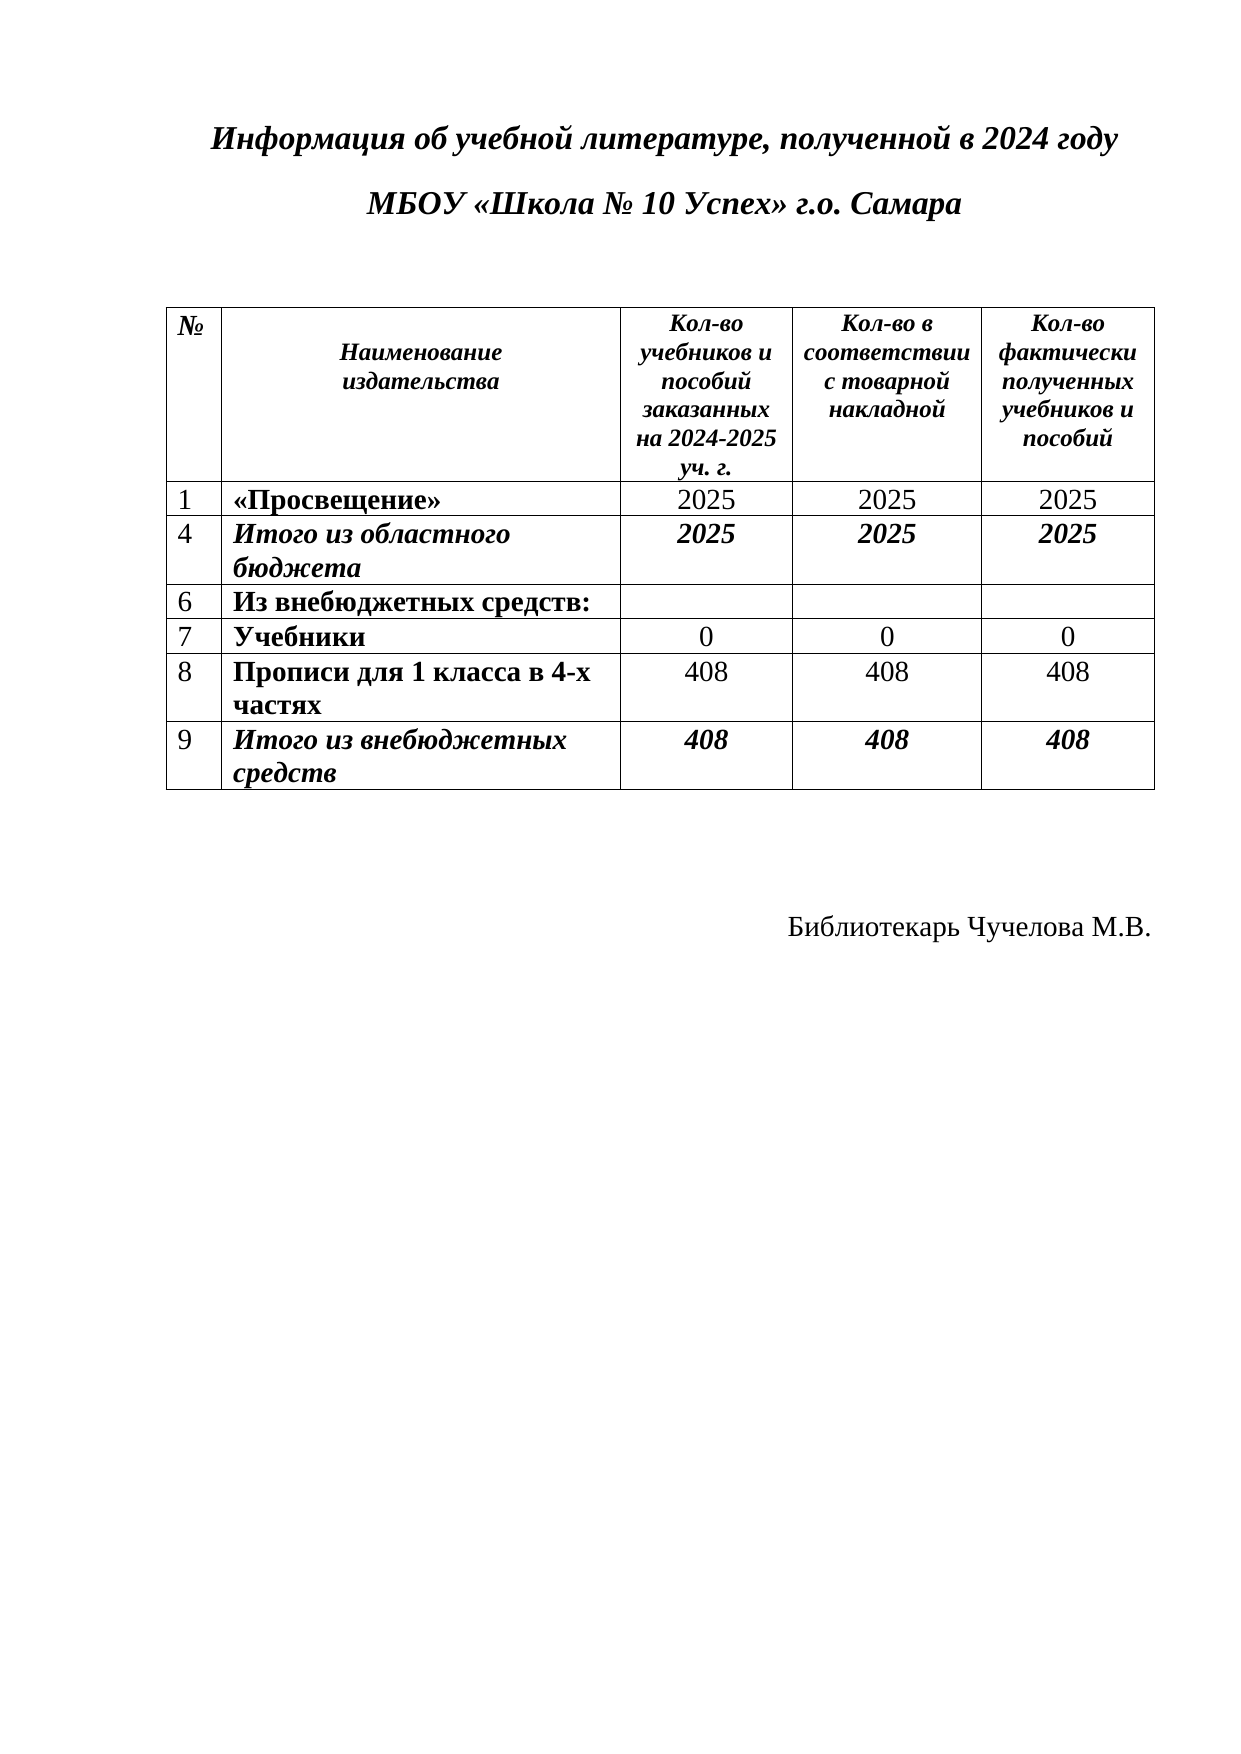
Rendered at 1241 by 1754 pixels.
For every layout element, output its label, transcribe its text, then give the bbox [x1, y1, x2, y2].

table_cell Прописи для 1 класса в 4-х частях [222, 654, 620, 721]
table_cell 8 [167, 654, 221, 721]
table_header Кол-во в соответствии с товарной накладной [793, 308, 981, 481]
table_cell 408 [982, 654, 1154, 721]
text Библиотекарь Чучелова М.В. [177, 909, 1152, 942]
table_cell 2025 [793, 482, 981, 515]
table_cell [982, 585, 1154, 618]
table_cell 2025 [793, 516, 981, 583]
table_cell 2025 [982, 516, 1154, 583]
table_cell 4 [167, 516, 221, 583]
table_cell 2025 [982, 482, 1154, 515]
table_cell 408 [621, 722, 792, 789]
table_cell 0 [621, 619, 792, 653]
table_cell 408 [793, 722, 981, 789]
table_cell [793, 585, 981, 618]
table_cell 2025 [621, 482, 792, 515]
table_header № [167, 308, 221, 481]
table_cell 2025 [621, 516, 792, 583]
text МБОУ «Школа № 10 Успех» г.о. Самара [177, 183, 1152, 221]
table_cell «Просвещение» [222, 482, 620, 515]
table_cell 0 [793, 619, 981, 653]
table_cell 7 [167, 619, 221, 653]
text Информация об учебной литературе, полученной в 2024 году [177, 118, 1152, 156]
table_cell 1 [167, 482, 221, 515]
table_cell Учебники [222, 619, 620, 653]
table_cell 408 [982, 722, 1154, 789]
table_header Наименование издательства [222, 308, 620, 481]
table_header Кол-во учебников и пособий заказанных на 2024-2025 уч. г. [621, 308, 792, 481]
table_cell 408 [621, 654, 792, 721]
table_cell Из внебюджетных средств: [222, 585, 620, 618]
table_cell Итого из областного бюджета [222, 516, 620, 583]
table_cell 6 [167, 585, 221, 618]
table_cell [621, 585, 792, 618]
table_cell 408 [793, 654, 981, 721]
table_cell 0 [982, 619, 1154, 653]
table_header Кол-во фактически полученных учебников и пособий [982, 308, 1154, 481]
table_cell Итого из внебюджетных средств [222, 722, 620, 789]
table_cell 9 [167, 722, 221, 789]
